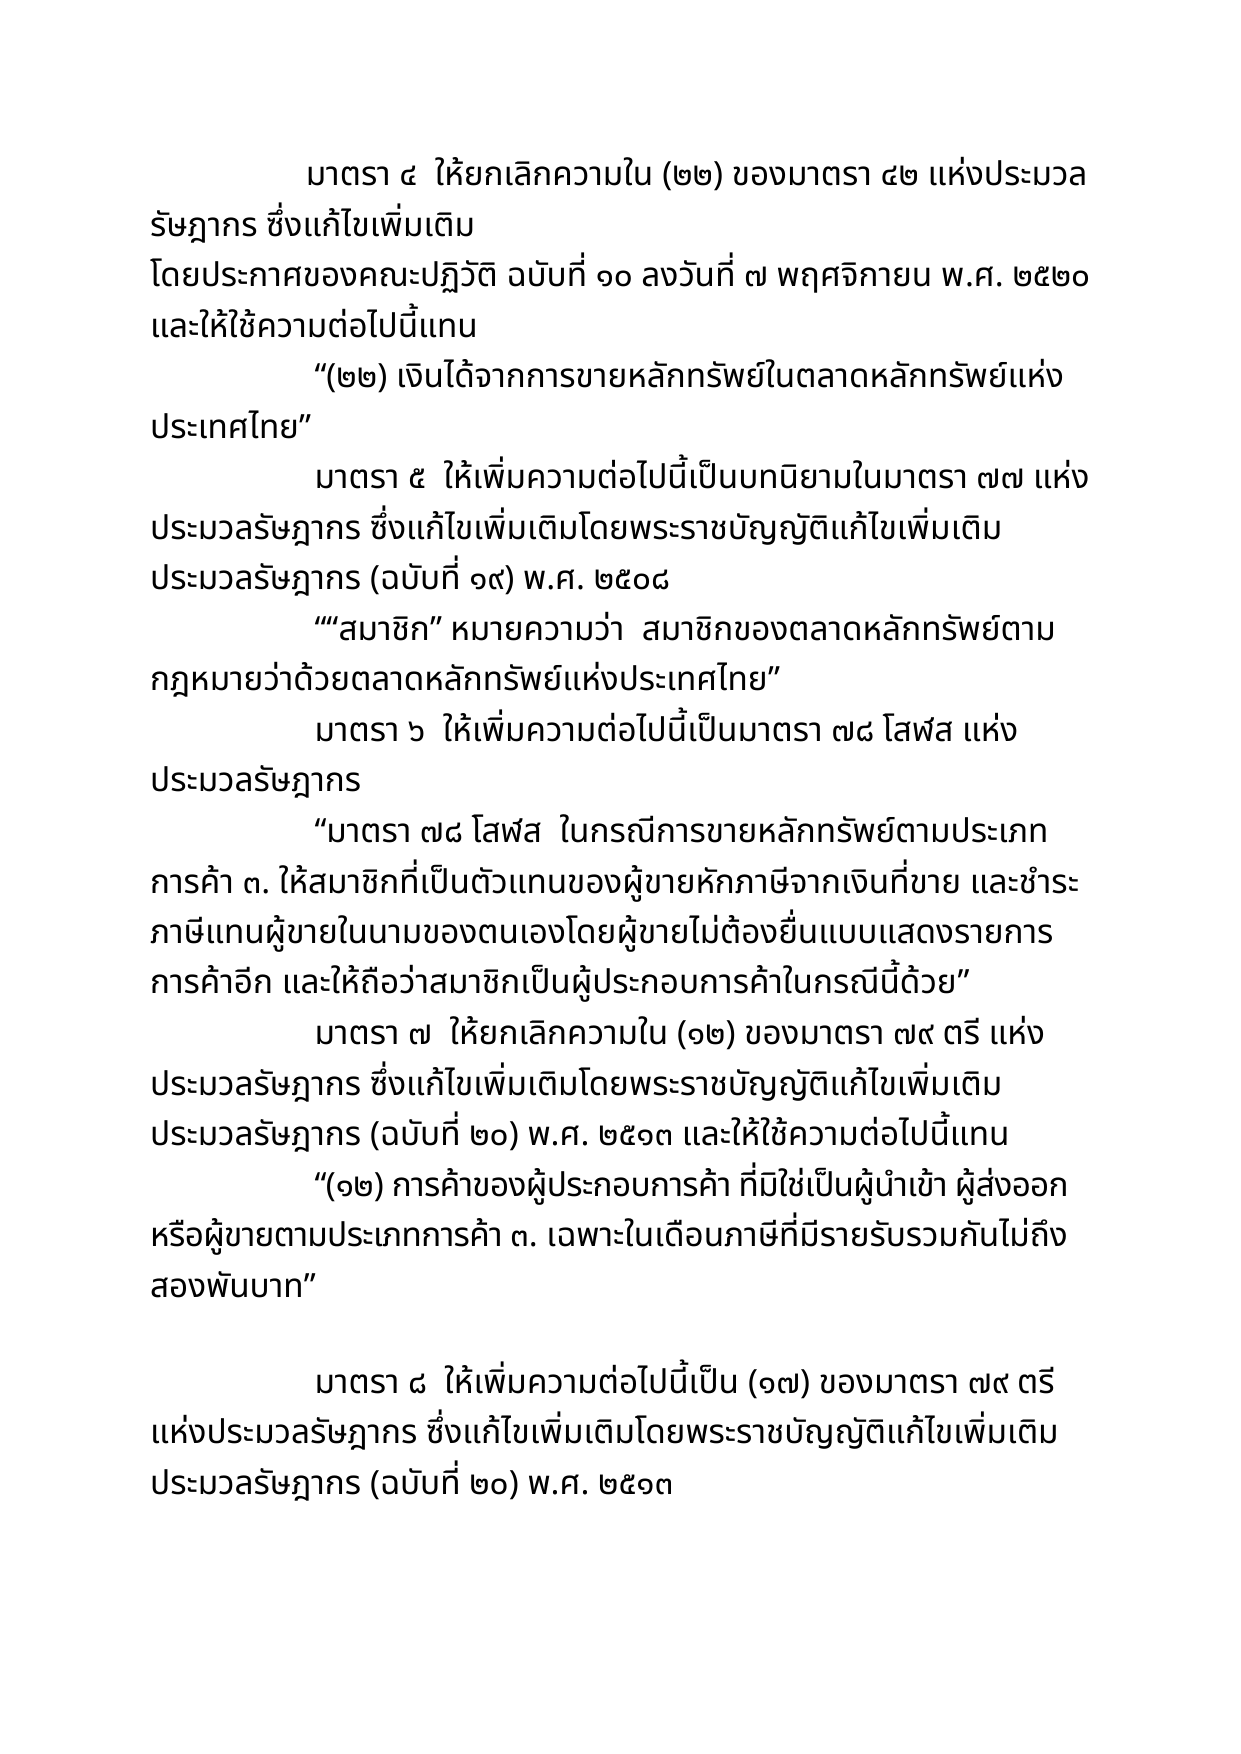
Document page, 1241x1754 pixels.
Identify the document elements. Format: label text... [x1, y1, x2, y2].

text ““สมาชิก” หมายความว่า สมาชิกของตลาดหลักทรัพย์ตามกฎหมายว่าด้วยตลาดหลักทรัพย์แห่งประเทศไทย” [150, 605, 1090, 706]
text มาตรา ๘ ให้เพิ่มความต่อไปนี้เป็น (๑๗) ของมาตรา ๗๙ ตรี แห่งประมวลรัษฎากร ซึ่งแก้ไขเพิ่มเติมโดยพระราชบัญญัติแก้ไขเพิ่มเติมประมวลรัษฎากร (ฉบับที่ ๒๐) พ.ศ. ๒๕๑๓ [150, 1358, 1090, 1509]
text มาตรา ๖ ให้เพิ่มความต่อไปนี้เป็นมาตรา ๗๘ โสฬส แห่งประมวลรัษฎากร [150, 706, 1090, 807]
text “มาตรา ๗๘ โสฬส ในกรณีการขายหลักทรัพย์ตามประเภทการค้า ๓. ให้สมาชิกที่เป็นตัวแทนของผู้ขายหักภาษีจากเงินที่ขาย และชำระภาษีแทนผู้ขายในนามของตนเองโดยผู้ขายไม่ต้องยื่นแบบแสดงรายการการค้าอีก และให้ถือว่าสมาชิกเป็นผู้ประกอบการค้าในกรณีนี้ด้วย” [150, 807, 1090, 1009]
text “(๑๒) การค้าของผู้ประกอบการค้า ที่มิใช่เป็นผู้นำเข้า ผู้ส่งออก หรือผู้ขายตามประเภทการค้า ๓. เฉพาะในเดือนภาษีที่มีรายรับรวมกันไม่ถึงสองพันบาท” [150, 1161, 1090, 1312]
text “(๒๒) เงินได้จากการขายหลักทรัพย์ในตลาดหลักทรัพย์แห่งประเทศไทย” [150, 352, 1090, 453]
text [150, 150, 1090, 352]
text มาตรา ๗ ให้ยกเลิกความใน (๑๒) ของมาตรา ๗๙ ตรี แห่งประมวลรัษฎากร ซึ่งแก้ไขเพิ่มเติมโดยพระราชบัญญัติแก้ไขเพิ่มเติมประมวลรัษฎากร (ฉบับที่ ๒๐) พ.ศ. ๒๕๑๓ และให้ใช้ความต่อไปนี้แทน [150, 1009, 1090, 1161]
text มาตรา ๕ ให้เพิ่มความต่อไปนี้เป็นบทนิยามในมาตรา ๗๗ แห่งประมวลรัษฎากร ซึ่งแก้ไขเพิ่มเติมโดยพระราชบัญญัติแก้ไขเพิ่มเติมประมวลรัษฎากร (ฉบับที่ ๑๙) พ.ศ. ๒๕๐๘ [150, 453, 1090, 605]
